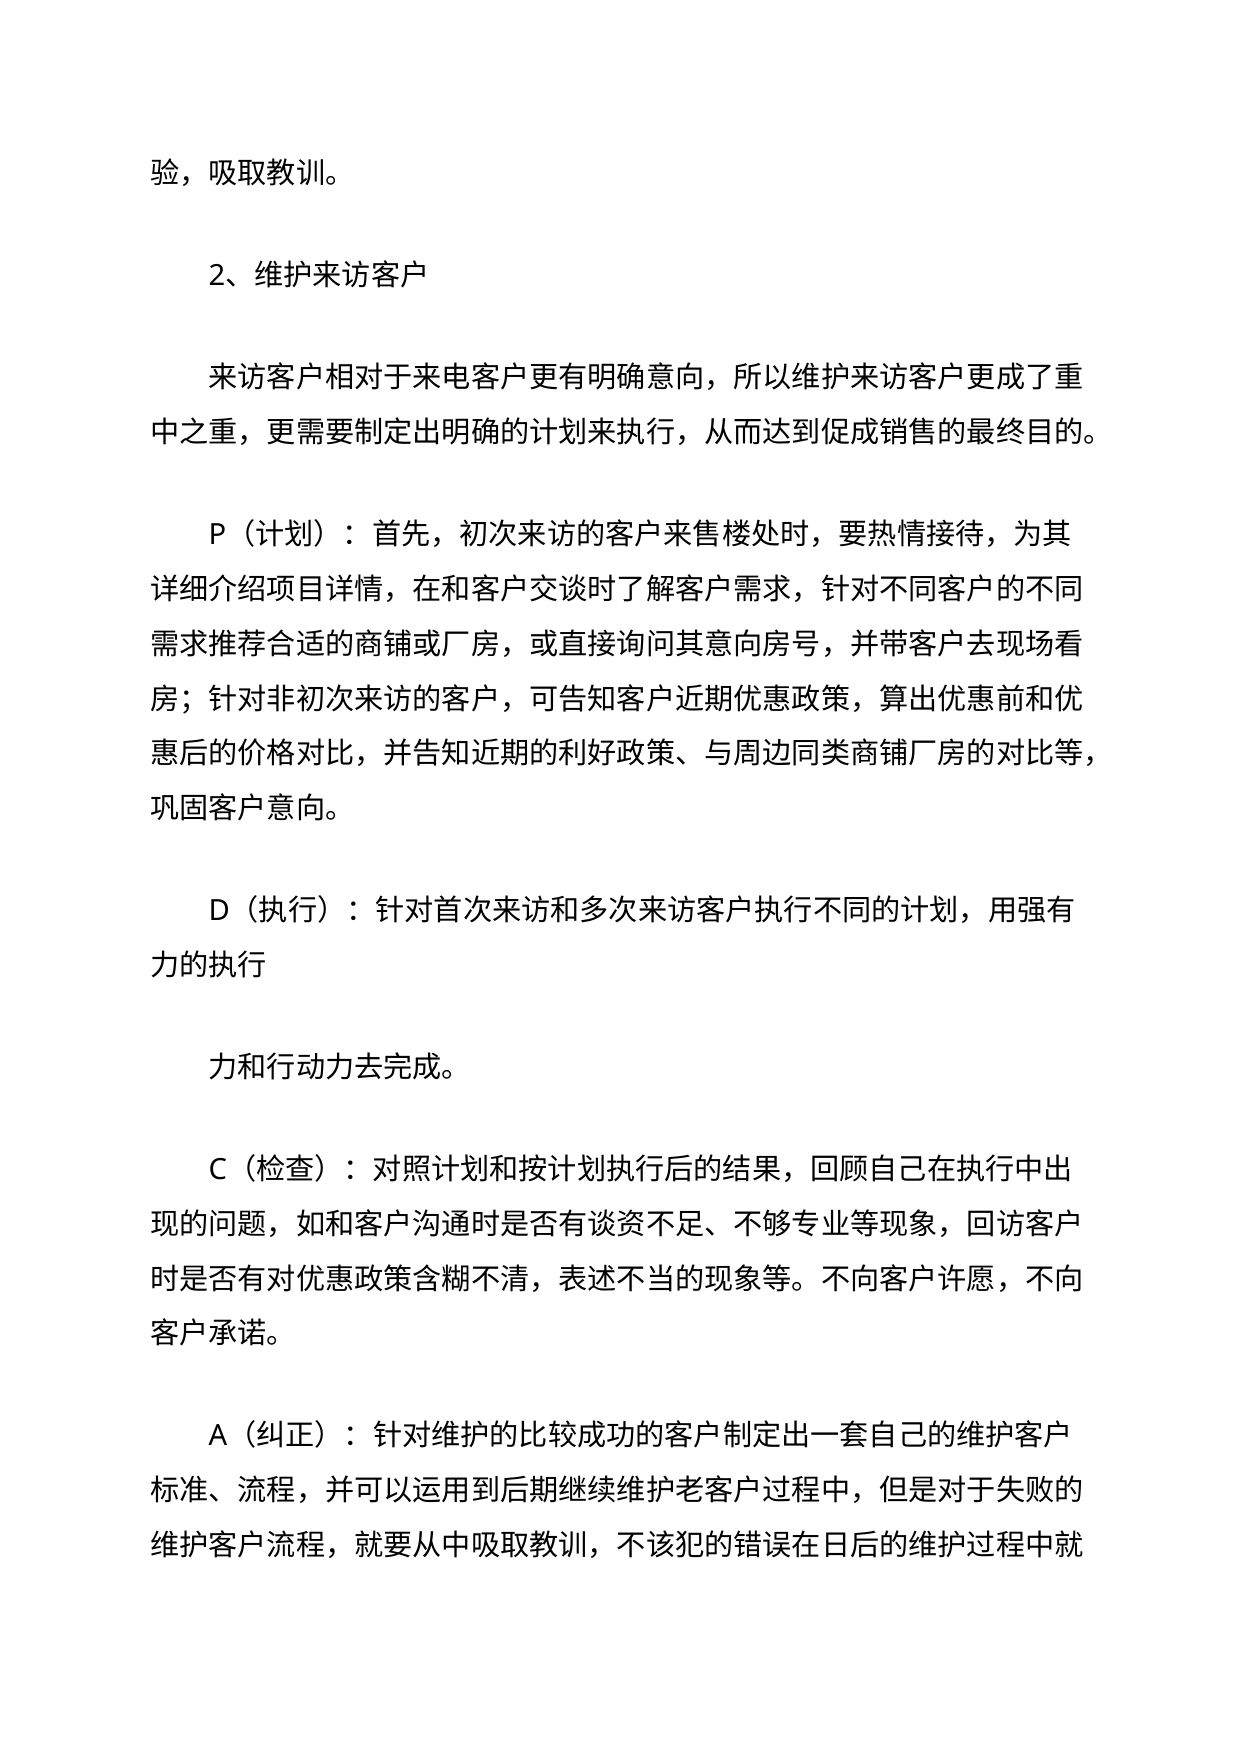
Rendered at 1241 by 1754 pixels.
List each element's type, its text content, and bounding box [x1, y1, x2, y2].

text C（检查）：对照计划和按计划执行后的结果，回顾自己在执行中出现的问题，如和客户沟通时是否有谈资不足、不够专业等现象，回访客户时是否有对优惠政策含糊不清，表述不当的现象等。不向客户许愿，不向客户承诺。 [150, 1145, 1090, 1352]
text D（执行）：针对首次来访和多次来访客户执行不同的计划，用强有力的执行 [150, 887, 1090, 984]
text 力和行动力去完成。 [150, 1043, 1090, 1086]
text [150, 1412, 1090, 1564]
text 来访客户相对于来电客户更有明确意向，所以维护来访客户更成了重中之重，更需要制定出明确的计划来执行，从而达到促成销售的最终目的。 [150, 354, 1090, 451]
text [150, 150, 1090, 192]
text 2、维护来访客户 [150, 252, 1090, 294]
text P（计划）：首先，初次来访的客户来售楼处时，要热情接待，为其详细介绍项目详情，在和客户交谈时了解客户需求，针对不同客户的不同需求推荐合适的商铺或厂房，或直接询问其意向房号，并带客户去现场看房；针对非初次来访的客户，可告知客户近期优惠政策，算出优惠前和优惠后的价格对比，并告知近期的利好政策、与周边同类商铺厂房的对比等，巩固客户意向。 [150, 510, 1090, 827]
